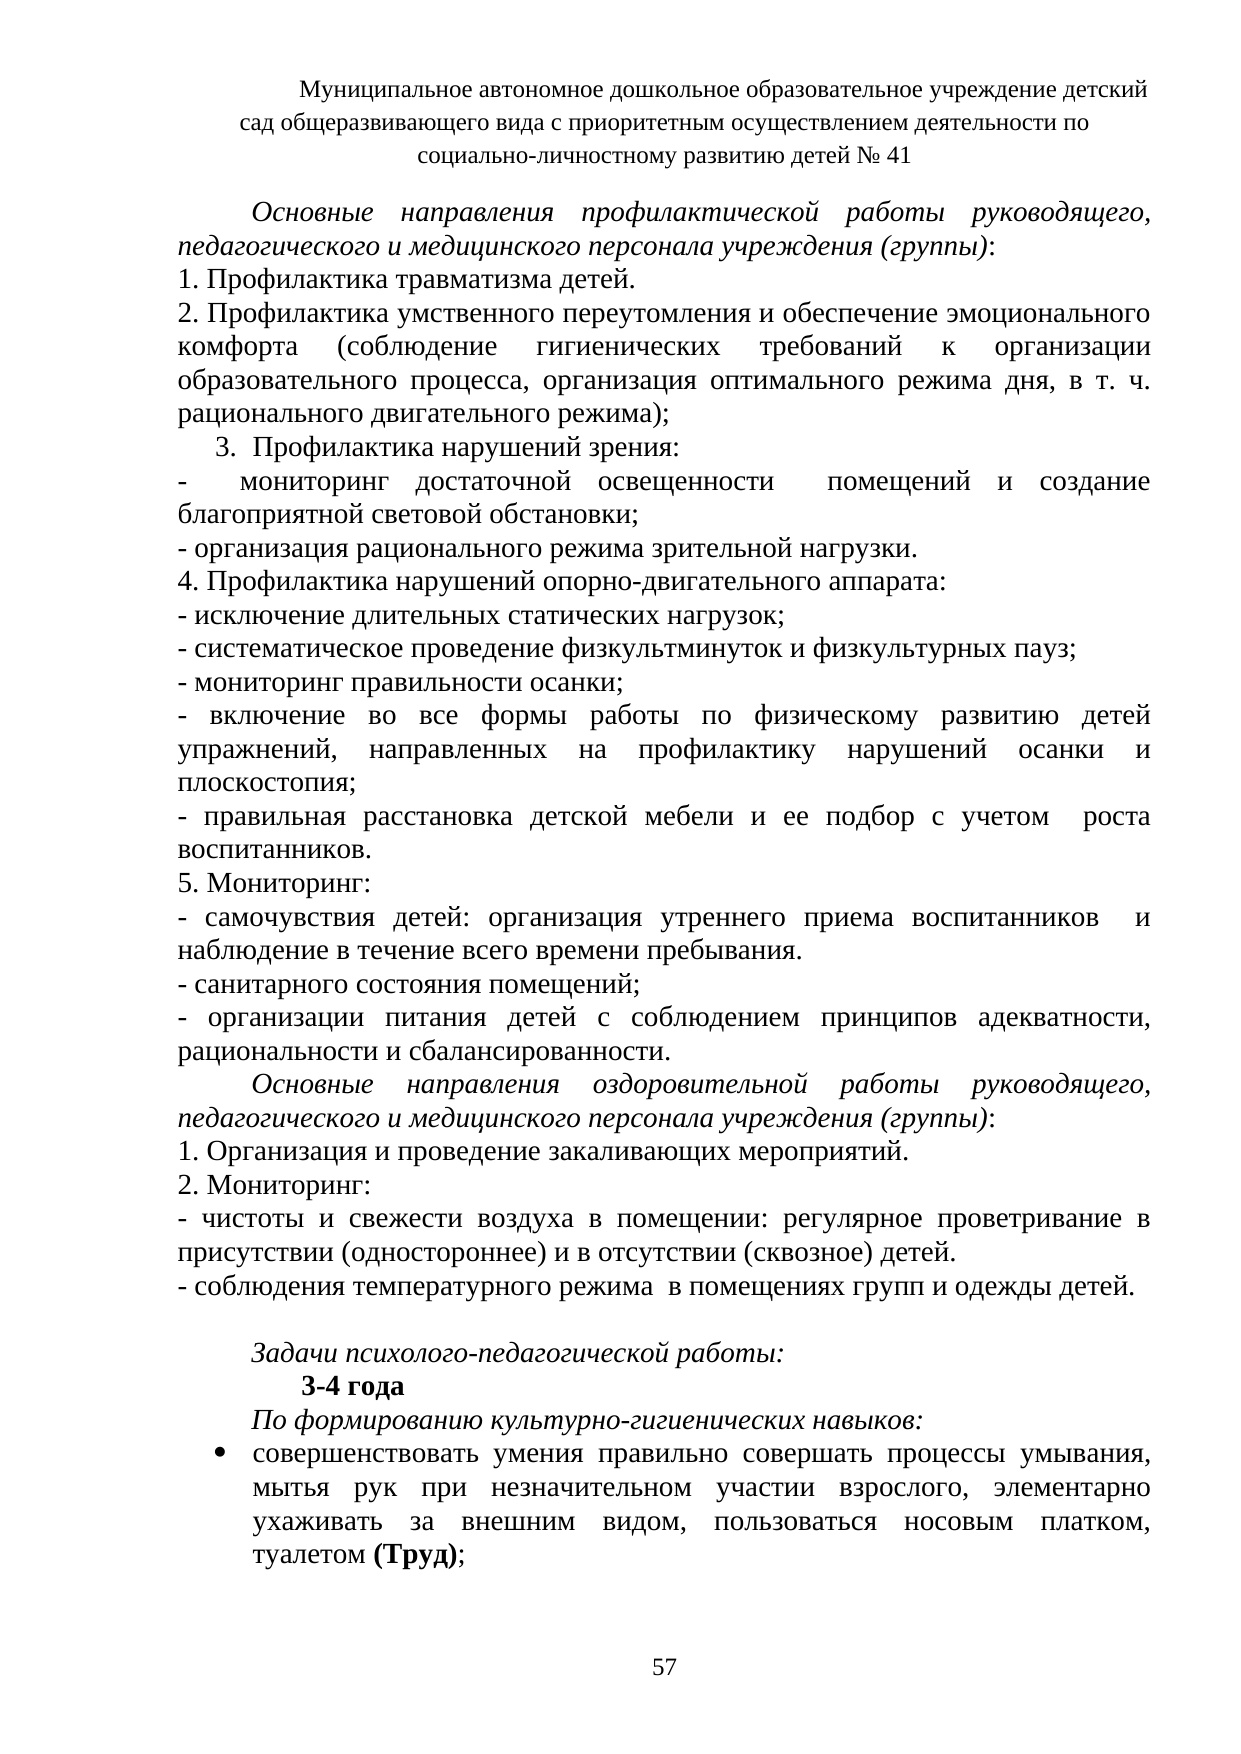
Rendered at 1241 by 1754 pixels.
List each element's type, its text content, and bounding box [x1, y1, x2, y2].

text Основные направления оздоровительной работы руководящего, педагогического и медицинского персонала учреждения (группы): [177, 1066, 1152, 1133]
text - мониторинг достаточной освещенности помещений и создание благоприятной световой обстановки; [177, 463, 1152, 530]
text 5. Мониторинг: [177, 865, 1152, 899]
text 3-4 года [301, 1368, 1152, 1402]
text 2. Мониторинг: [177, 1167, 1152, 1201]
text - самочувствия детей: организация утреннего приема воспитанников и наблюдение в течение всего времени пребывания. [177, 899, 1152, 966]
text 1. Профилактика травматизма детей. [177, 261, 1152, 295]
text 2. Профилактика умственного переутомления и обеспечение эмоционального комфорта (соблюдение гигиенических требований к организации образовательного процесса, организация оптимального режима дня, в т. ч. рационального двигательного режима); [177, 295, 1152, 429]
list совершенствовать умения правильно совершать процессы умывания, мытья рук при незначительном участии взрослого, элементарно ухаживать за внешним видом, пользоваться носовым платком, туалетом (Труд); [215, 1435, 1152, 1570]
text - мониторинг правильности осанки; [177, 664, 1152, 697]
text - систематическое проведение физкультминуток и физкультурных пауз; [177, 630, 1152, 664]
text 4. Профилактика нарушений опорно-двигательного аппарата: [177, 563, 1152, 597]
text Основные направления профилактической работы руководящего, педагогического и медицинского персонала учреждения (группы): [177, 194, 1152, 261]
list Профилактика нарушений зрения: [215, 429, 1152, 463]
text - санитарного состояния помещений; [177, 966, 1152, 999]
text - организация рационального режима зрительной нагрузки. [177, 530, 1152, 563]
text Задачи психолого-педагогической работы: [177, 1335, 1152, 1368]
text - организации питания детей с соблюдением принципов адекватности, рациональности и сбалансированности. [177, 999, 1152, 1066]
text - чистоты и свежести воздуха в помещении: регулярное проветривание в присутствии (одностороннее) и в отсутствии (сквозное) детей. [177, 1201, 1152, 1268]
text - соблюдения температурного режима в помещениях групп и одежды детей. [177, 1268, 1152, 1301]
text По формированию культурно-гигиенических навыков: [177, 1402, 1152, 1435]
text - включение во все формы работы по физическому развитию детей упражнений, направленных на профилактику нарушений осанки и плоскостопия; [177, 697, 1152, 798]
text - правильная расстановка детской мебели и ее подбор с учетом роста воспитанников. [177, 798, 1152, 865]
text - исключение длительных статических нагрузок; [177, 597, 1152, 630]
text 1. Организация и проведение закаливающих мероприятий. [177, 1133, 1152, 1167]
